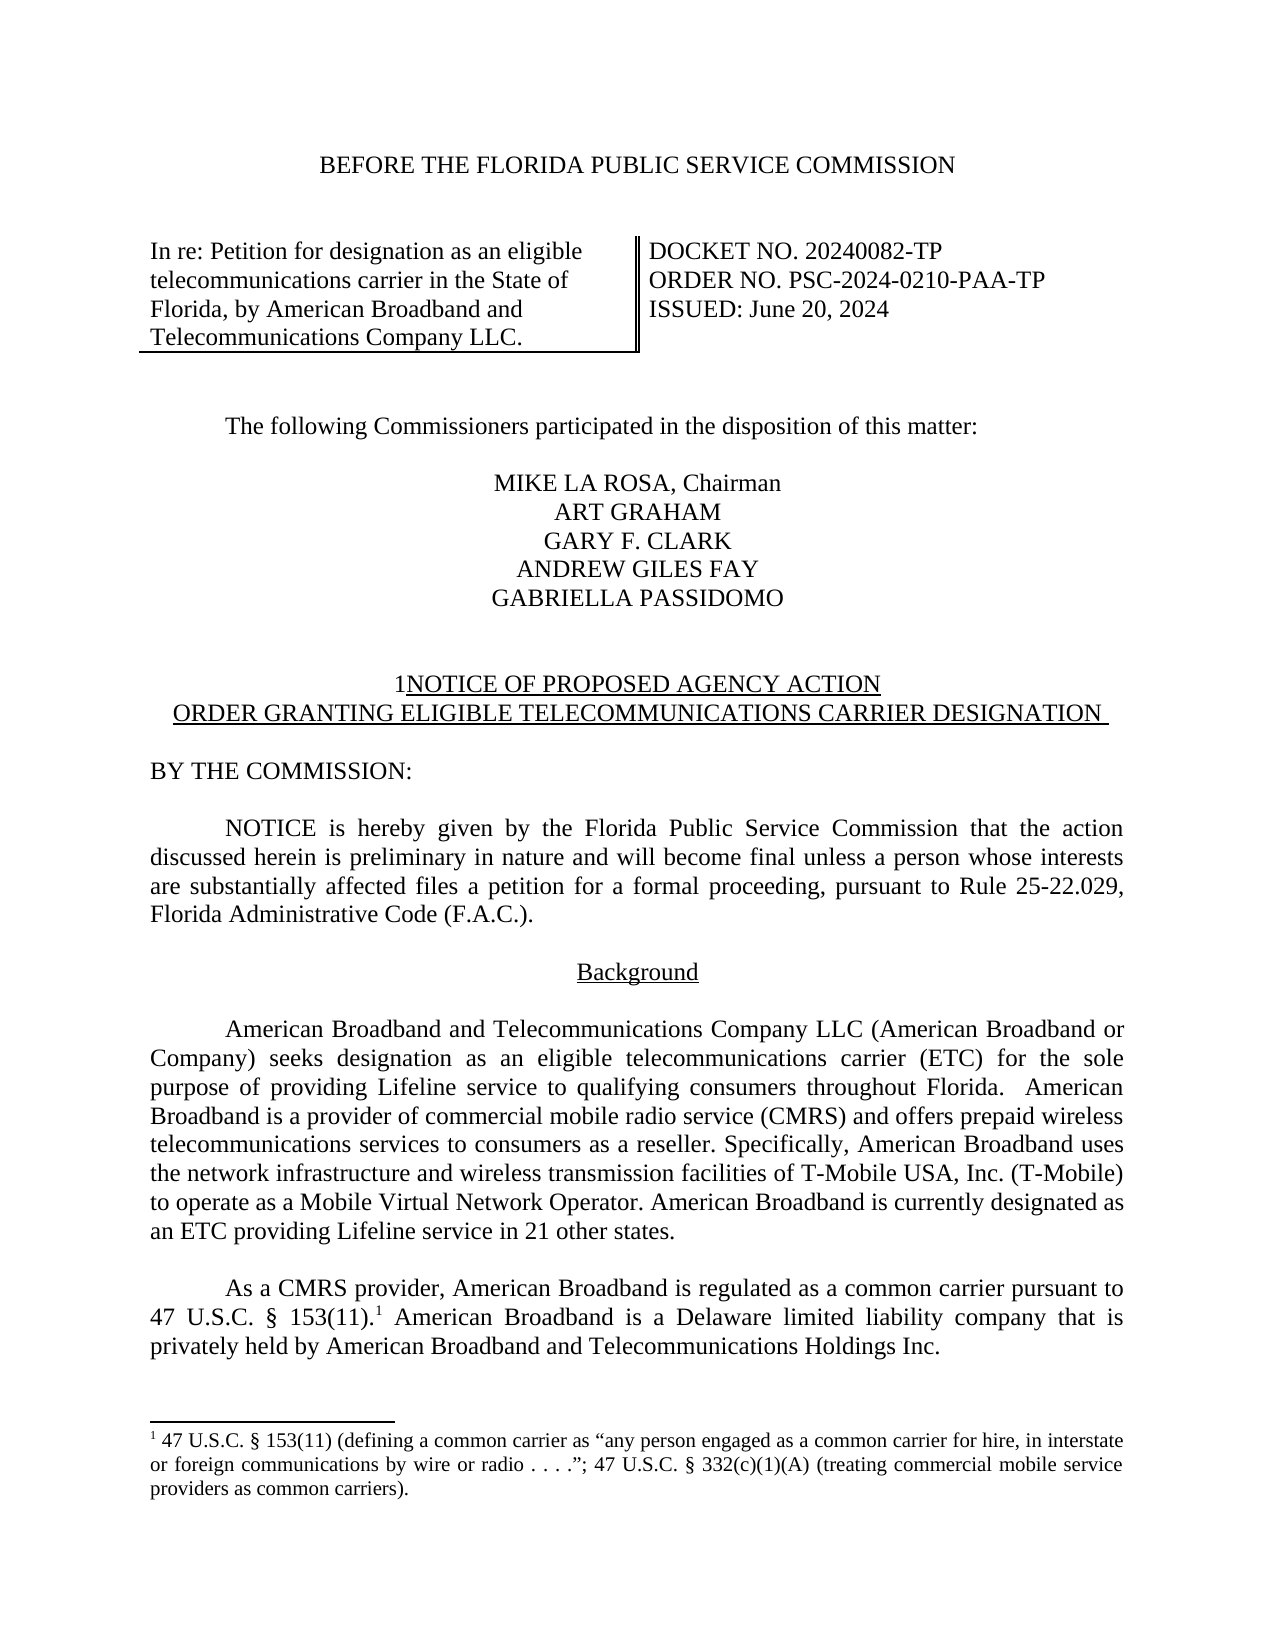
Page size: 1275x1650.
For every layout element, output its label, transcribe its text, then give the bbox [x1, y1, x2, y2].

table_header In re: Petition for designation as an eligible telecommunications carrier in the State of Florida, by American Broadband and Telecommunications Company LLC. [139, 236, 635, 351]
text American Broadband and Telecommunications Company LLC (American Broadband or Company) seeks designation as an eligible telecommunications carrier (ETC) for the sole purpose of providing Lifeline service to qualifying consumers throughout Florida. American Broadband is a provider of commercial mobile radio service (CMRS) and offers prepaid wireless telecommunications services to consumers as a reseller. Specifically, American Broadband uses the network infrastructure and wireless transmission facilities of T-Mobile USA, Inc. (T-Mobile) to operate as a Mobile Virtual Network Operator. American Broadband is currently designated as an ETC providing Lifeline service in 21 other states. [150, 1014, 1125, 1244]
text ANDREW GILES FAY [150, 554, 1125, 583]
text NOTICE OF PROPOSED AGENCY ACTION [150, 669, 1125, 698]
text MIKE LA ROSA, Chairman [150, 468, 1125, 497]
text ORDER GRANTING ELIGIBLE TELECOMMUNICATIONS CARRIER DESIGNATION [150, 698, 1125, 727]
text GARY F. CLARK [150, 526, 1125, 554]
text GABRIELLA PASSIDOMO [150, 583, 1125, 612]
text As a CMRS provider, American Broadband is regulated as a common carrier pursuant to 47 U.S.C. § 153(11). American Broadband is a Delaware limited liability company that is privately held by American Broadband and Telecommunications Holdings Inc. [150, 1273, 1125, 1359]
table_header DOCKET NO. 20240082-TP ORDER NO. PSC-2024-0210-PAA-TP ISSUED: June 20, 2024 [640, 236, 1136, 351]
text NOTICE is hereby given by the Florida Public Service Commission that the action discussed herein is preliminary in nature and will become final unless a person whose interests are substantially affected files a petition for a formal proceeding, pursuant to Rule 25-22.029, Florida Administrative Code (F.A.C.). [150, 813, 1125, 928]
subtitle BEFORE THE FLORIDA PUBLIC SERVICE COMMISSION [150, 150, 1125, 179]
text ART GRAHAM [150, 497, 1125, 526]
text Background [150, 957, 1125, 986]
text The following Commissioners participated in the disposition of this matter: [150, 411, 1125, 439]
text BY THE COMMISSION: [150, 756, 1125, 784]
